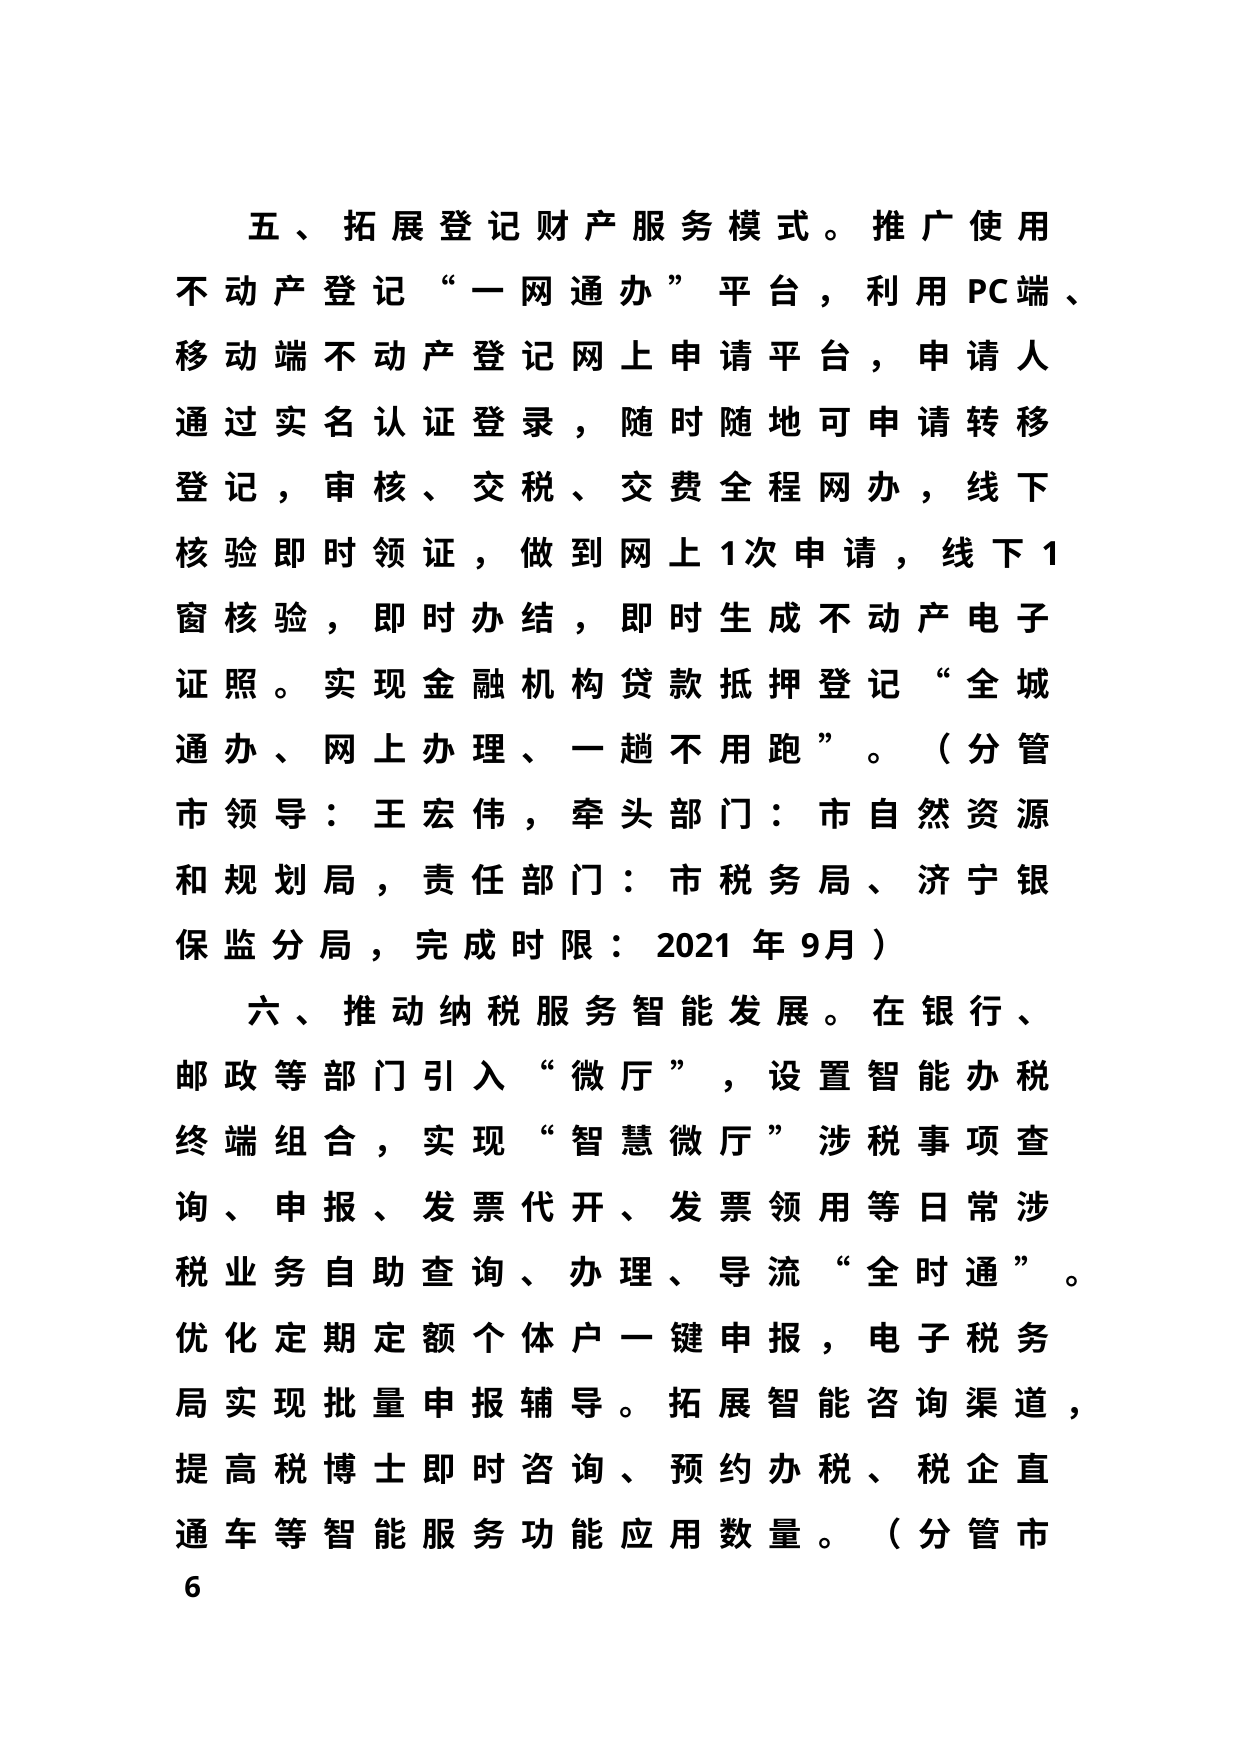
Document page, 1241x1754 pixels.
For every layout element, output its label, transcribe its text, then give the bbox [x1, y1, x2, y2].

text 五、拓展登记财产服务模式。推广使用不动产登记“一网通办”平台，利用PC端、移动端不动产登记网上申请平台，申请人通过实名认证登录，随时随地可申请转移登记，审核、交税、交费全程网办，线下核验即时领证，做到网上1次申请，线下1窗核验，即时办结，即时生成不动产电子证照。实现金融机构贷款抵押登记“全城通办、网上办理、一趟不用跑”。（分管市领导：王宏伟，牵头部门：市自然资源和规划局，责任部门：市税务局、济宁银保监分局，完成时限：2021年9月） [175, 191, 1065, 976]
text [175, 976, 1065, 1564]
